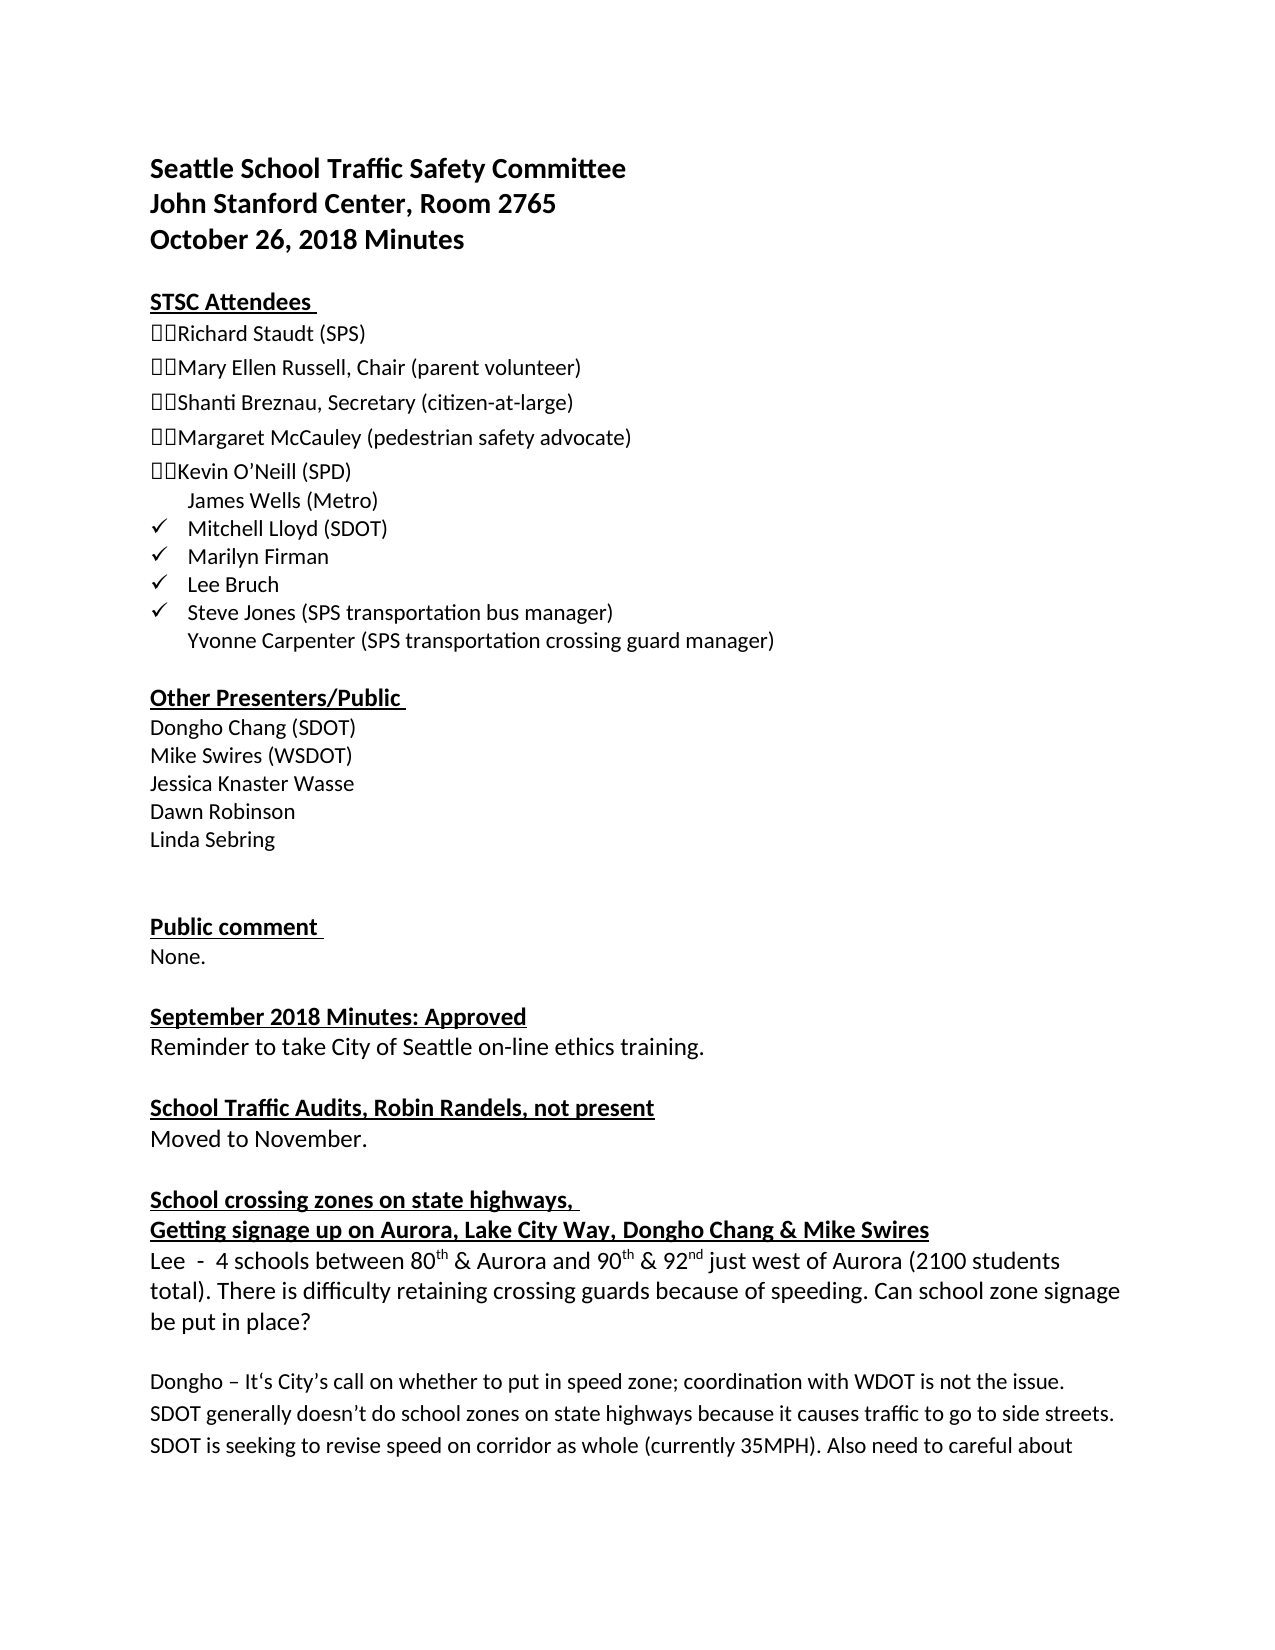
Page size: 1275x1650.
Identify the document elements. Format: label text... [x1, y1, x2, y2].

text Shanti Breznau, Secretary (citizen-at-large) [150, 386, 1125, 417]
text Dongho Chang (SDOT) Mike Swires (WSDOT) Jessica Knaster Wasse Dawn Robinson Linda Sebring [150, 713, 1125, 883]
text School crossing zones on state highways, Getting signage up on Aurora, Lake City Way, Dongho Chang & Mike Swires Lee - 4 schools between 80th & Aurora and 90th & 92nd just west of Aurora (2100 students total). There is difficulty retaining crossing guards because of speeding. Can school zone signage be put in place? [150, 1184, 1125, 1367]
text Yvonne Carpenter (SPS transportation crossing guard manager) [187, 626, 1125, 654]
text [150, 1367, 1125, 1459]
text Mary Ellen Russell, Chair (parent volunteer) [150, 351, 1125, 382]
text Margaret McCauley (pedestrian safety advocate) [150, 420, 1125, 452]
list Lee Bruch [150, 570, 1125, 598]
text School Traffic Audits, Robin Randels, not present Moved to November. [150, 1092, 1125, 1153]
list Mitchell Lloyd (SDOT) [150, 514, 1125, 542]
text James Wells (Metro) [187, 486, 1125, 514]
list Marilyn Firman [150, 542, 1125, 570]
text Other Presenters/Public [150, 682, 1125, 713]
text Kevin O’Neill (SPD) [150, 455, 1125, 486]
text Public comment None. [150, 912, 1125, 970]
list Steve Jones (SPS transportation bus manager) [150, 598, 1125, 626]
text September 2018 Minutes: Approved Reminder to take City of Seattle on-line ethics training. [150, 970, 1125, 1062]
text STSC Attendees [150, 286, 1125, 317]
text John Stanford Center, Room 2765 [150, 186, 1125, 221]
text Richard Staudt (SPS) [150, 317, 1125, 348]
text October 26, 2018 Minutes [150, 221, 1125, 257]
text Seattle School Traffic Safety Committee [150, 150, 1125, 186]
